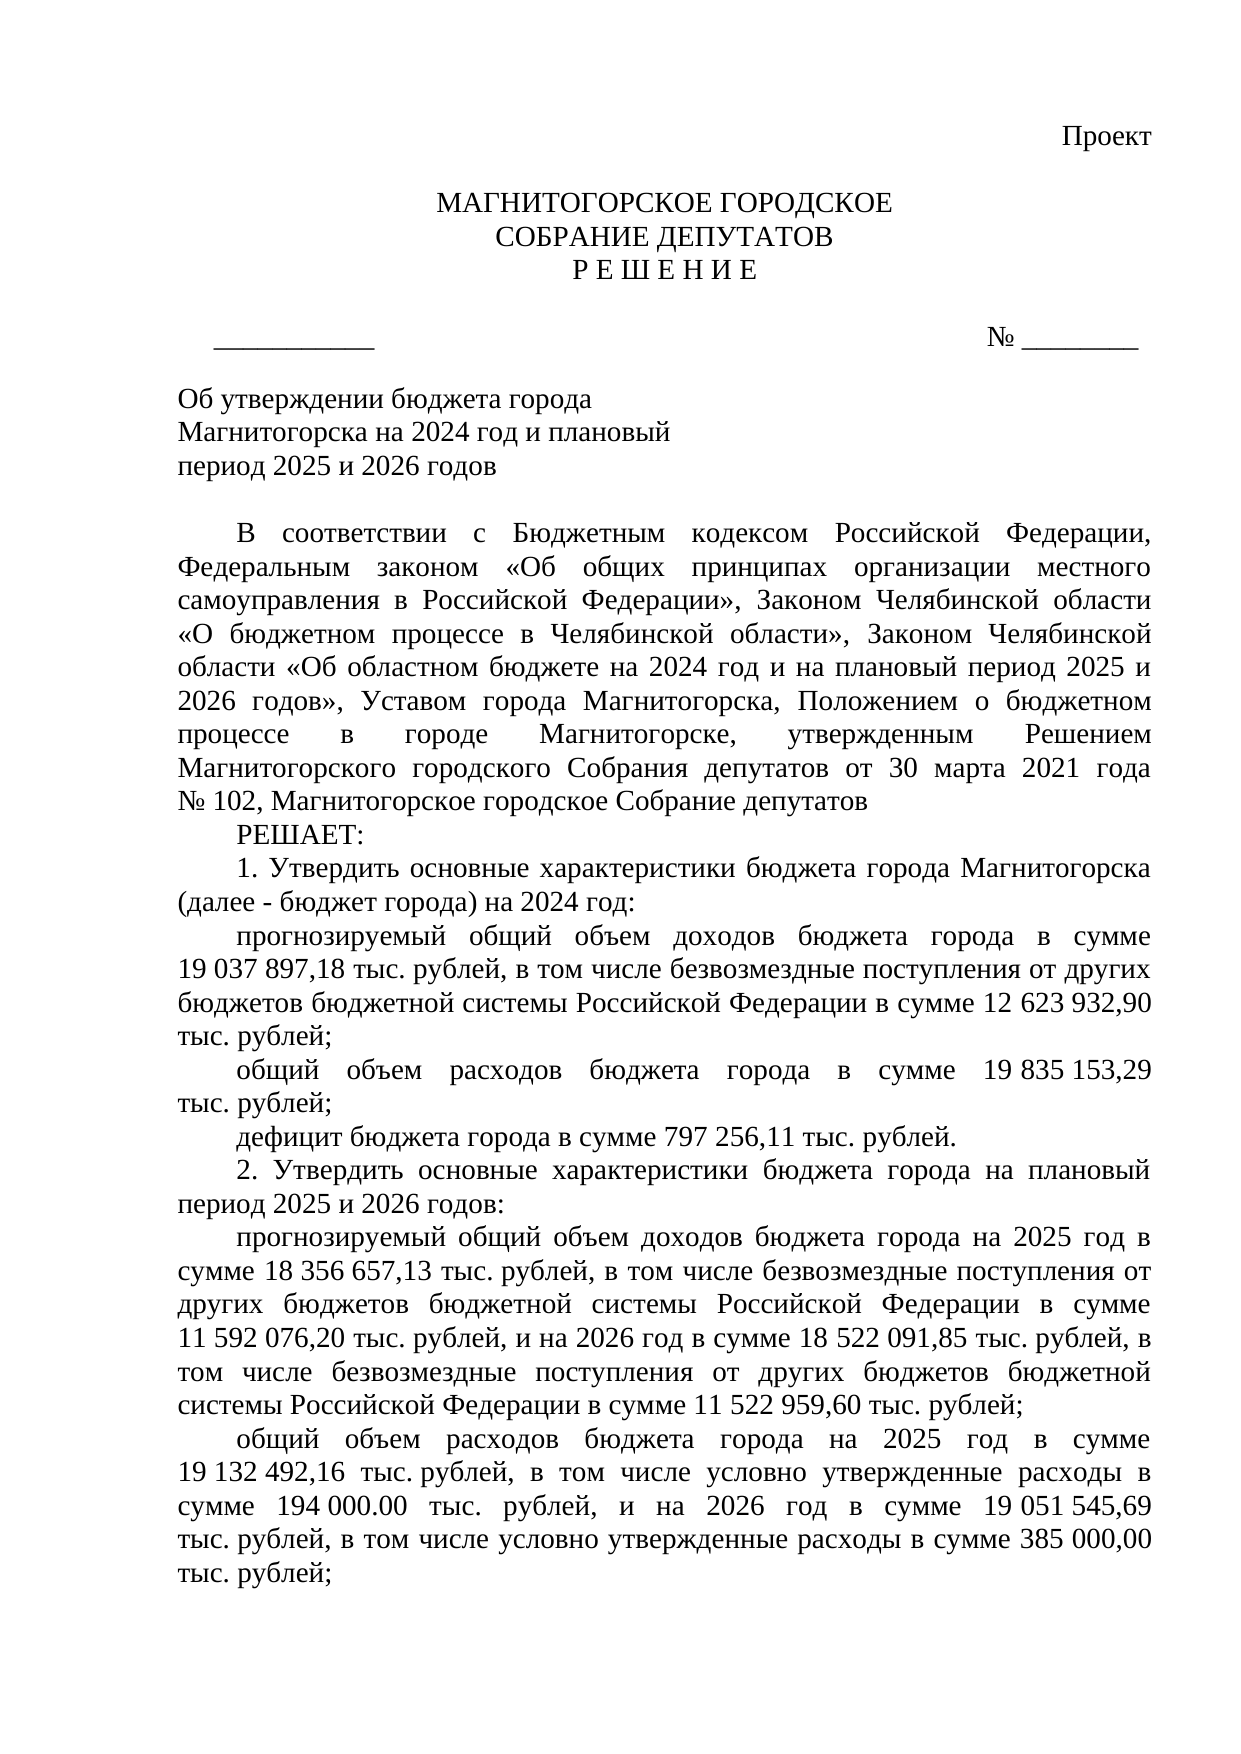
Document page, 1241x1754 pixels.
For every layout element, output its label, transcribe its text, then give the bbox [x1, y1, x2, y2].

text СОБРАНИЕ ДЕПУТАТОВ [177, 219, 1152, 252]
text Об утверждении бюджета города [177, 381, 1152, 414]
text прогнозируемый общий объем доходов бюджета города на 2025 год в сумме 18 356 657,13 тыс. рублей, в том числе безвозмездные поступления от других бюджетов бюджетной системы Российской Федерации в сумме 11 592 076,20 тыс. рублей, и на 2026 год в сумме 18 522 091,85 тыс. рублей, в том числе безвозмездные поступления от других бюджетов бюджетной системы Российской Федерации в сумме 11 522 959,60 тыс. рублей; [177, 1219, 1152, 1421]
text В соответствии с Бюджетным кодексом Российской Федерации, Федеральным законом «Об общих принципах организации местного самоуправления в Российской Федерации», Законом Челябинской области «О бюджетном процессе в Челябинской области», Законом Челябинской области «Об областном бюджете на 2024 год и на плановый период 2025 и 2026 годов», Уставом города Магнитогорска, Положением о бюджетном процессе в городе Магнитогорске, утвержденным Решением Магнитогорского городского Собрания депутатов от 30 марта 2021 года № 102, Магнитогорское городское Собрание депутатов [177, 515, 1152, 817]
text общий объем расходов бюджета города в сумме 19 835 153,29 тыс. рублей; [177, 1052, 1152, 1119]
text МАГНИТОГОРСКОЕ ГОРОДСКОЕ [177, 185, 1152, 219]
text Р Е Ш Е Н И Е [177, 252, 1152, 286]
text РЕШАЕТ: [177, 817, 1152, 851]
text прогнозируемый общий объем доходов бюджета города в сумме 19 037 897,18 тыс. рублей, в том числе безвозмездные поступления от других бюджетов бюджетной системы Российской Федерации в сумме 12 623 932,90 тыс. рублей; [177, 918, 1152, 1052]
text ___________ № ________ [177, 319, 1152, 353]
text общий объем расходов бюджета города на 2025 год в сумме 19 132 492,16 тыс. рублей, в том числе условно утвержденные расходы в сумме 194 000.00 тыс. рублей, и на 2026 год в сумме 19 051 545,69 тыс. рублей, в том числе условно утвержденные расходы в сумме 385 000,00 тыс. рублей; [177, 1421, 1152, 1588]
text 2. Утвердить основные характеристики бюджета города на плановый период 2025 и 2026 годов: [177, 1152, 1152, 1219]
text 1. Утвердить основные характеристики бюджета города Магнитогорска (далее - бюджет города) на 2024 год: [177, 851, 1152, 918]
text период 2025 и 2026 годов [177, 448, 1152, 482]
text дефицит бюджета города в сумме 797 256,11 тыс. рублей. [177, 1119, 1152, 1152]
text Проект [177, 118, 1152, 152]
text Магнитогорска на 2024 год и плановый [177, 414, 1152, 448]
